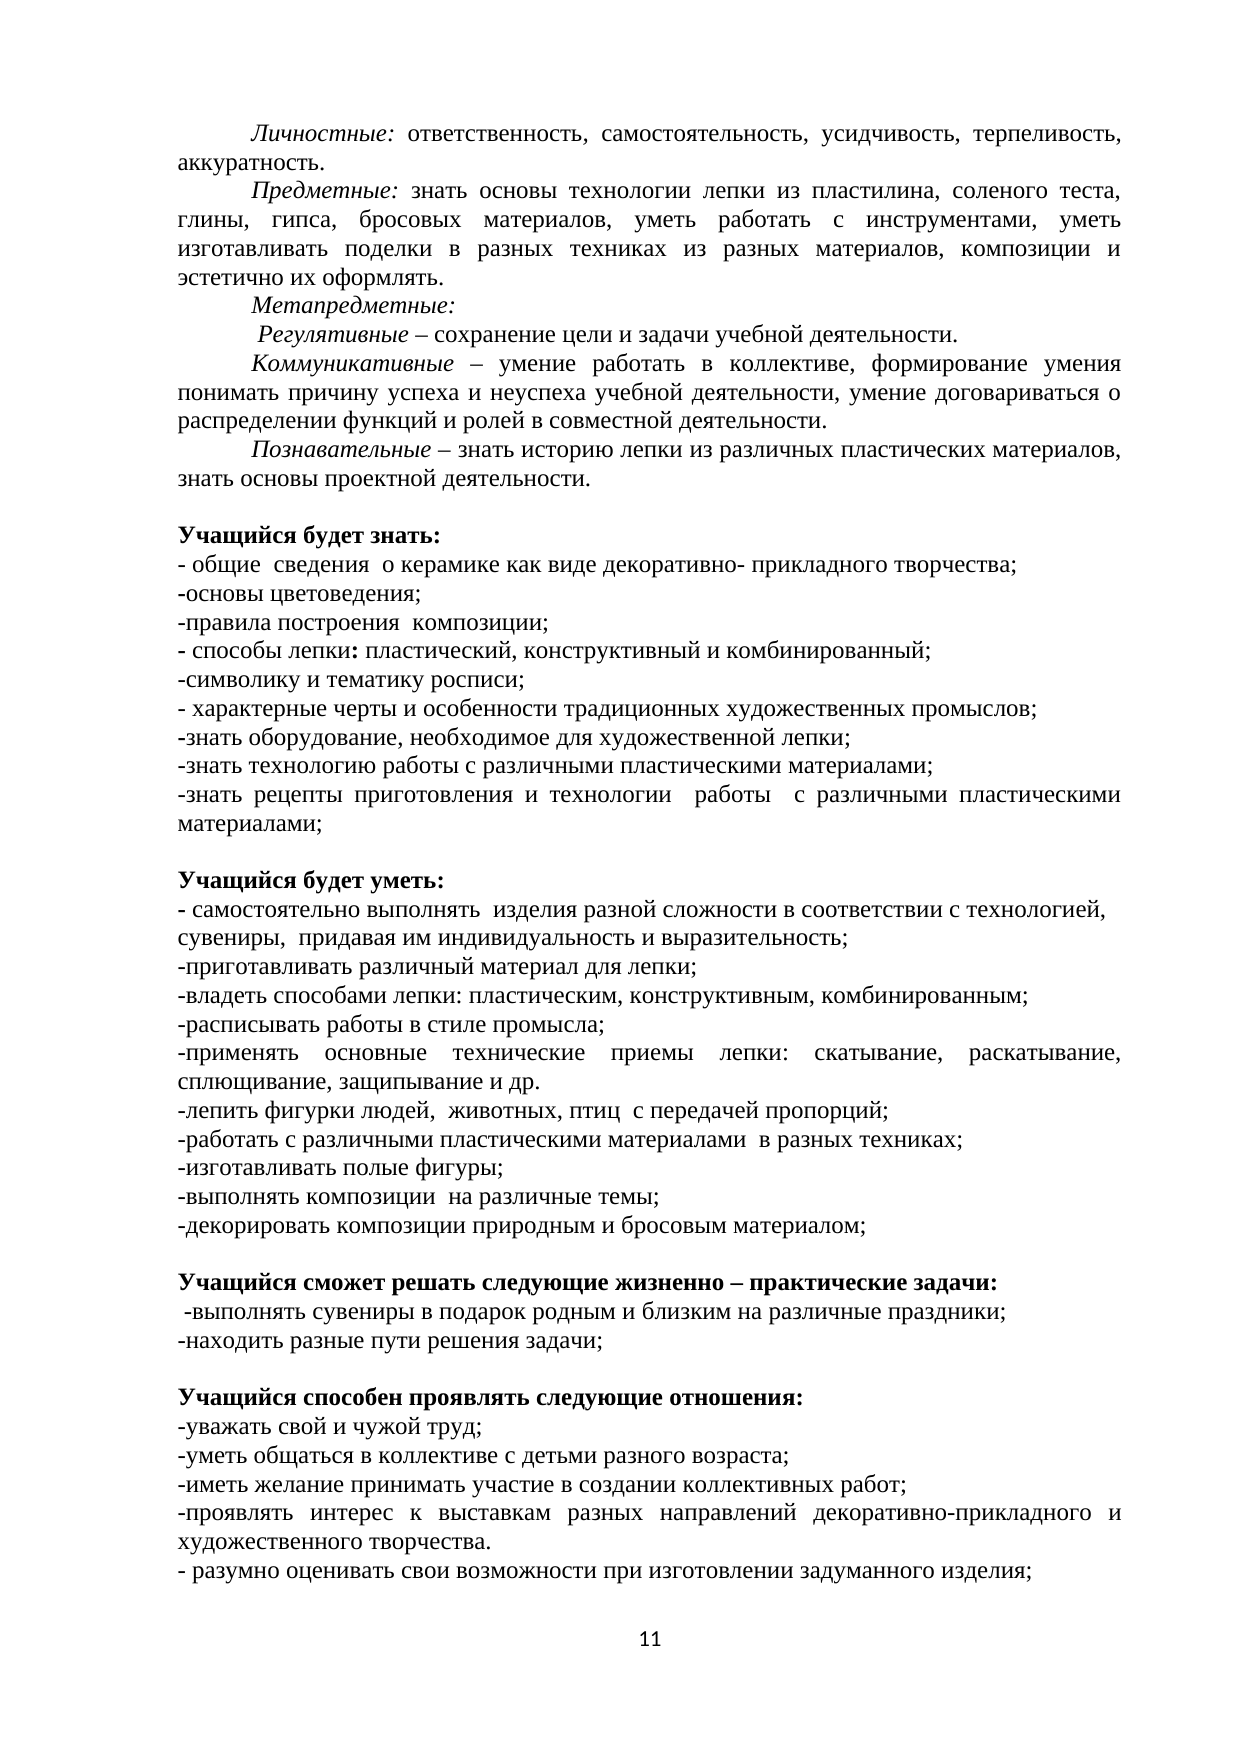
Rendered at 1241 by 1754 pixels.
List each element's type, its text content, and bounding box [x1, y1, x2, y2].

text -применять основные технические приемы лепки: скатывание, раскатывание, сплющивание, защипывание и др. [177, 1037, 1122, 1095]
text -основы цветоведения; [177, 578, 1122, 607]
text -лепить фигурки людей, животных, птиц с передачей пропорций; [177, 1095, 1122, 1124]
text Познавательные – знать историю лепки из различных пластических материалов, знать основы проектной деятельности. [177, 434, 1122, 492]
text Коммуникативные – умение работать в коллективе, формирование умения понимать причину успеха и неуспеха учебной деятельности, умение договариваться о распределении функций и ролей в совместной деятельности. [177, 348, 1122, 434]
text -символику и тематику росписи; [177, 664, 1122, 693]
text -расписывать работы в стиле промысла; [177, 1009, 1122, 1037]
text -знать рецепты приготовления и технологии работы с различными пластическими материалами; [177, 779, 1122, 837]
text -выполнять композиции на различные темы; [177, 1181, 1122, 1210]
text -уважать свой и чужой труд; [177, 1411, 1122, 1440]
text - характерные черты и особенности традиционных художественных промыслов; [177, 693, 1122, 722]
text -приготавливать различный материал для лепки; [177, 951, 1122, 980]
text -иметь желание принимать участие в создании коллективных работ; [177, 1469, 1122, 1497]
text Учащийся будет уметь: [177, 865, 1122, 894]
text -уметь общаться в коллективе с детьми разного возраста; [177, 1440, 1122, 1469]
text -владеть способами лепки: пластическим, конструктивным, комбинированным; [177, 980, 1122, 1009]
text Предметные: знать основы технологии лепки из пластилина, соленого теста, глины, гипса, бросовых материалов, уметь работать с инструментами, уметь изготавливать поделки в разных техниках из разных материалов, композиции и эстетично их оформлять. [177, 176, 1122, 291]
text Учащийся будет знать: [177, 521, 1122, 549]
text -изготавливать полые фигуры; [177, 1152, 1122, 1181]
text -декорировать композиции природным и бросовым материалом; [177, 1210, 1122, 1239]
text -знать оборудование, необходимое для художественной лепки; [177, 722, 1122, 751]
text Учащийся сможет решать следующие жизненно – практические задачи: [177, 1267, 1122, 1296]
text - общие сведения о керамике как виде декоративно- прикладного творчества; [177, 549, 1122, 578]
text - разумно оценивать свои возможности при изготовлении задуманного изделия; [177, 1555, 1122, 1584]
text -находить разные пути решения задачи; [177, 1325, 1122, 1354]
text Личностные: ответственность, самостоятельность, усидчивость, терпеливость, аккуратность. [177, 118, 1122, 176]
text Учащийся способен проявлять следующие отношения: [177, 1382, 1122, 1411]
text -правила построения композиции; [177, 607, 1122, 636]
text Регулятивные – сохранение цели и задачи учебной деятельности. [177, 319, 1122, 348]
text - способы лепки: пластический, конструктивный и комбинированный; [177, 636, 1122, 664]
text -выполнять сувениры в подарок родным и близким на различные праздники; [177, 1296, 1122, 1325]
text -знать технологию работы с различными пластическими материалами; [177, 751, 1122, 779]
text - самостоятельно выполнять изделия разной сложности в соответствии с технологией, сувениры, придавая им индивидуальность и выразительность; [177, 894, 1122, 951]
text -проявлять интерес к выставкам разных направлений декоративно-прикладного и художественного творчества. [177, 1497, 1122, 1555]
text -работать с различными пластическими материалами в разных техниках; [177, 1124, 1122, 1152]
text Метапредметные: [177, 291, 1122, 319]
